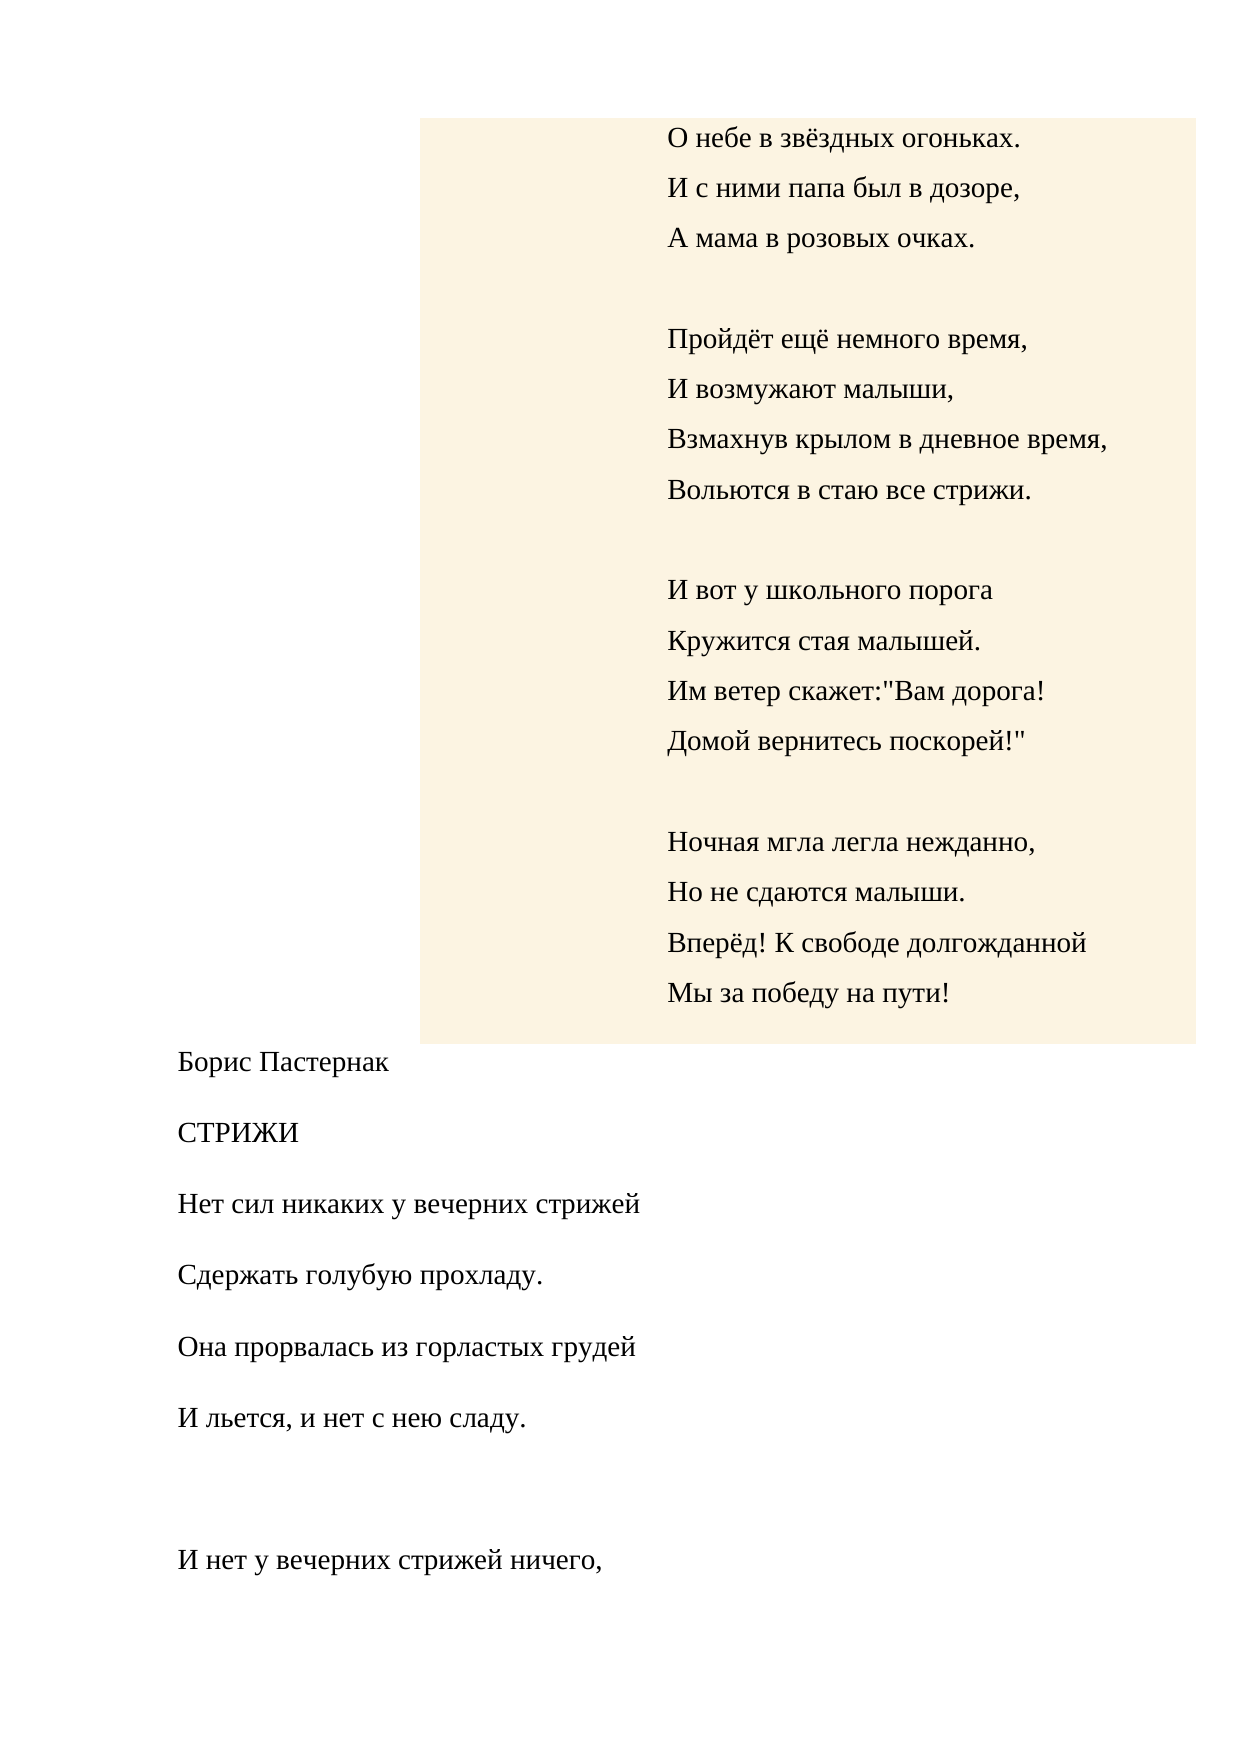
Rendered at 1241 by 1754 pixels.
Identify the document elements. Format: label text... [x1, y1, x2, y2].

text Она прорвалась из горластых грудей [177, 1329, 1152, 1362]
text И нет у вечерних стрижей ничего, [177, 1542, 1152, 1576]
text СТРИЖИ [177, 1115, 1152, 1149]
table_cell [665, 118, 1191, 1044]
text И льется, и нет с нею сладу. [177, 1400, 1152, 1433]
text Нет сил никаких у вечерних стрижей [177, 1186, 1152, 1220]
text Сдержать голубую прохладу. [177, 1257, 1152, 1291]
text Борис Пастернак [177, 1044, 1152, 1078]
